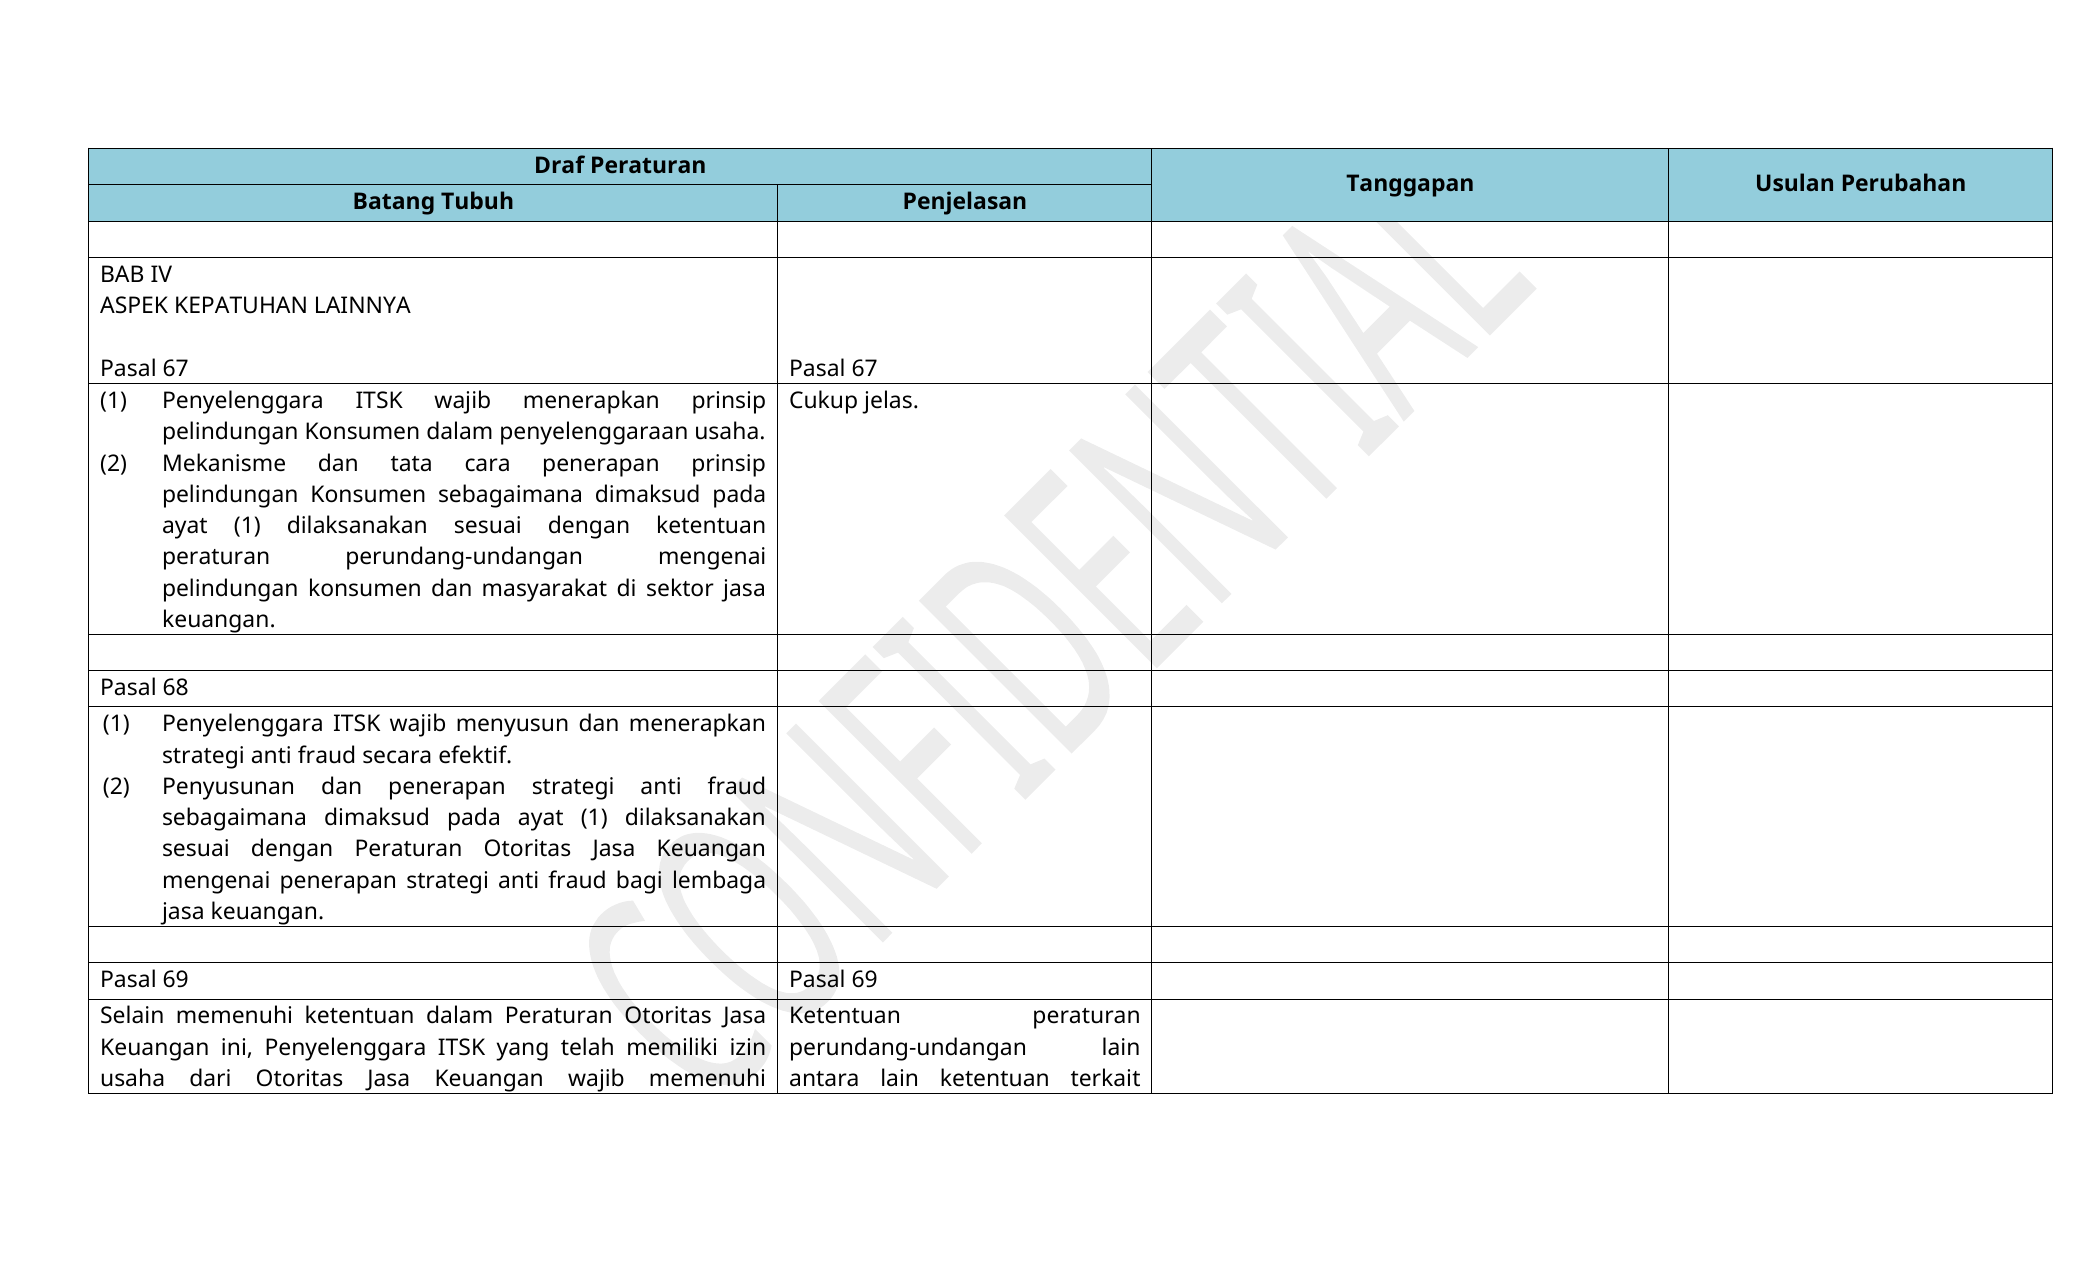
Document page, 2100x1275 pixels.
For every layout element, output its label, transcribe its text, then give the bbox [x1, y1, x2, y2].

table_cell Penyelenggara ITSK wajib menerapkan prinsip pelindungan Konsumen dalam penyelenggaraan usaha. Mekanisme dan tata cara penerapan prinsip pelindungan Konsumen sebagaimana dimaksud pada ayat (1) dilaksanakan sesuai dengan ketentuan peraturan perundang-undangan mengenai pelindungan konsumen dan masyarakat di sektor jasa keuangan. [89, 384, 777, 634]
table_cell [1669, 671, 2052, 706]
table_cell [778, 1000, 1151, 1093]
table_cell [89, 222, 777, 257]
table_cell Penjelasan [778, 185, 1151, 221]
table_header Draf Peraturan [89, 149, 1151, 184]
table_cell [1669, 963, 2052, 998]
table_cell [1669, 222, 2052, 257]
table_cell [1669, 927, 2052, 962]
table_cell [1669, 707, 2052, 926]
table_header Tanggapan [1152, 149, 1668, 221]
table_cell [778, 927, 1151, 962]
table_cell BAB IV ASPEK KEPATUHAN LAINNYA Pasal 67 [89, 258, 777, 383]
table_cell [89, 635, 777, 670]
table_cell [1152, 258, 1668, 383]
table_cell [1152, 707, 1668, 926]
table_cell Cukup jelas. [778, 384, 1151, 634]
table_cell Penyelenggara ITSK wajib menyusun dan menerapkan strategi anti fraud secara efektif. Penyusunan dan penerapan strategi anti fraud sebagaimana dimaksud pada ayat (1) dilaksanakan sesuai dengan Peraturan Otoritas Jasa Keuangan mengenai penerapan strategi anti fraud bagi lembaga jasa keuangan. [89, 707, 777, 926]
table_cell [778, 635, 1151, 670]
table_cell [1669, 384, 2052, 634]
table_cell [778, 222, 1151, 257]
table_cell [1152, 963, 1668, 998]
table_cell Pasal 69 [778, 963, 1151, 998]
table_cell [1669, 1000, 2052, 1093]
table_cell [89, 1000, 777, 1093]
table_cell [1152, 384, 1668, 634]
table_cell Pasal 68 [89, 671, 777, 706]
table_cell [1669, 635, 2052, 670]
table_cell Batang Tubuh [89, 185, 777, 221]
table_cell Pasal 67 [778, 258, 1151, 383]
table_cell [1152, 671, 1668, 706]
table_cell Pasal 69 [89, 963, 777, 998]
table_cell [778, 707, 1151, 926]
table_header Usulan Perubahan [1669, 149, 2052, 221]
table_cell [1152, 927, 1668, 962]
table_cell [778, 671, 1151, 706]
table_cell [89, 927, 777, 962]
table_cell [1152, 635, 1668, 670]
table_cell [1152, 222, 1668, 257]
table_cell [1152, 1000, 1668, 1093]
table_cell [1669, 258, 2052, 383]
